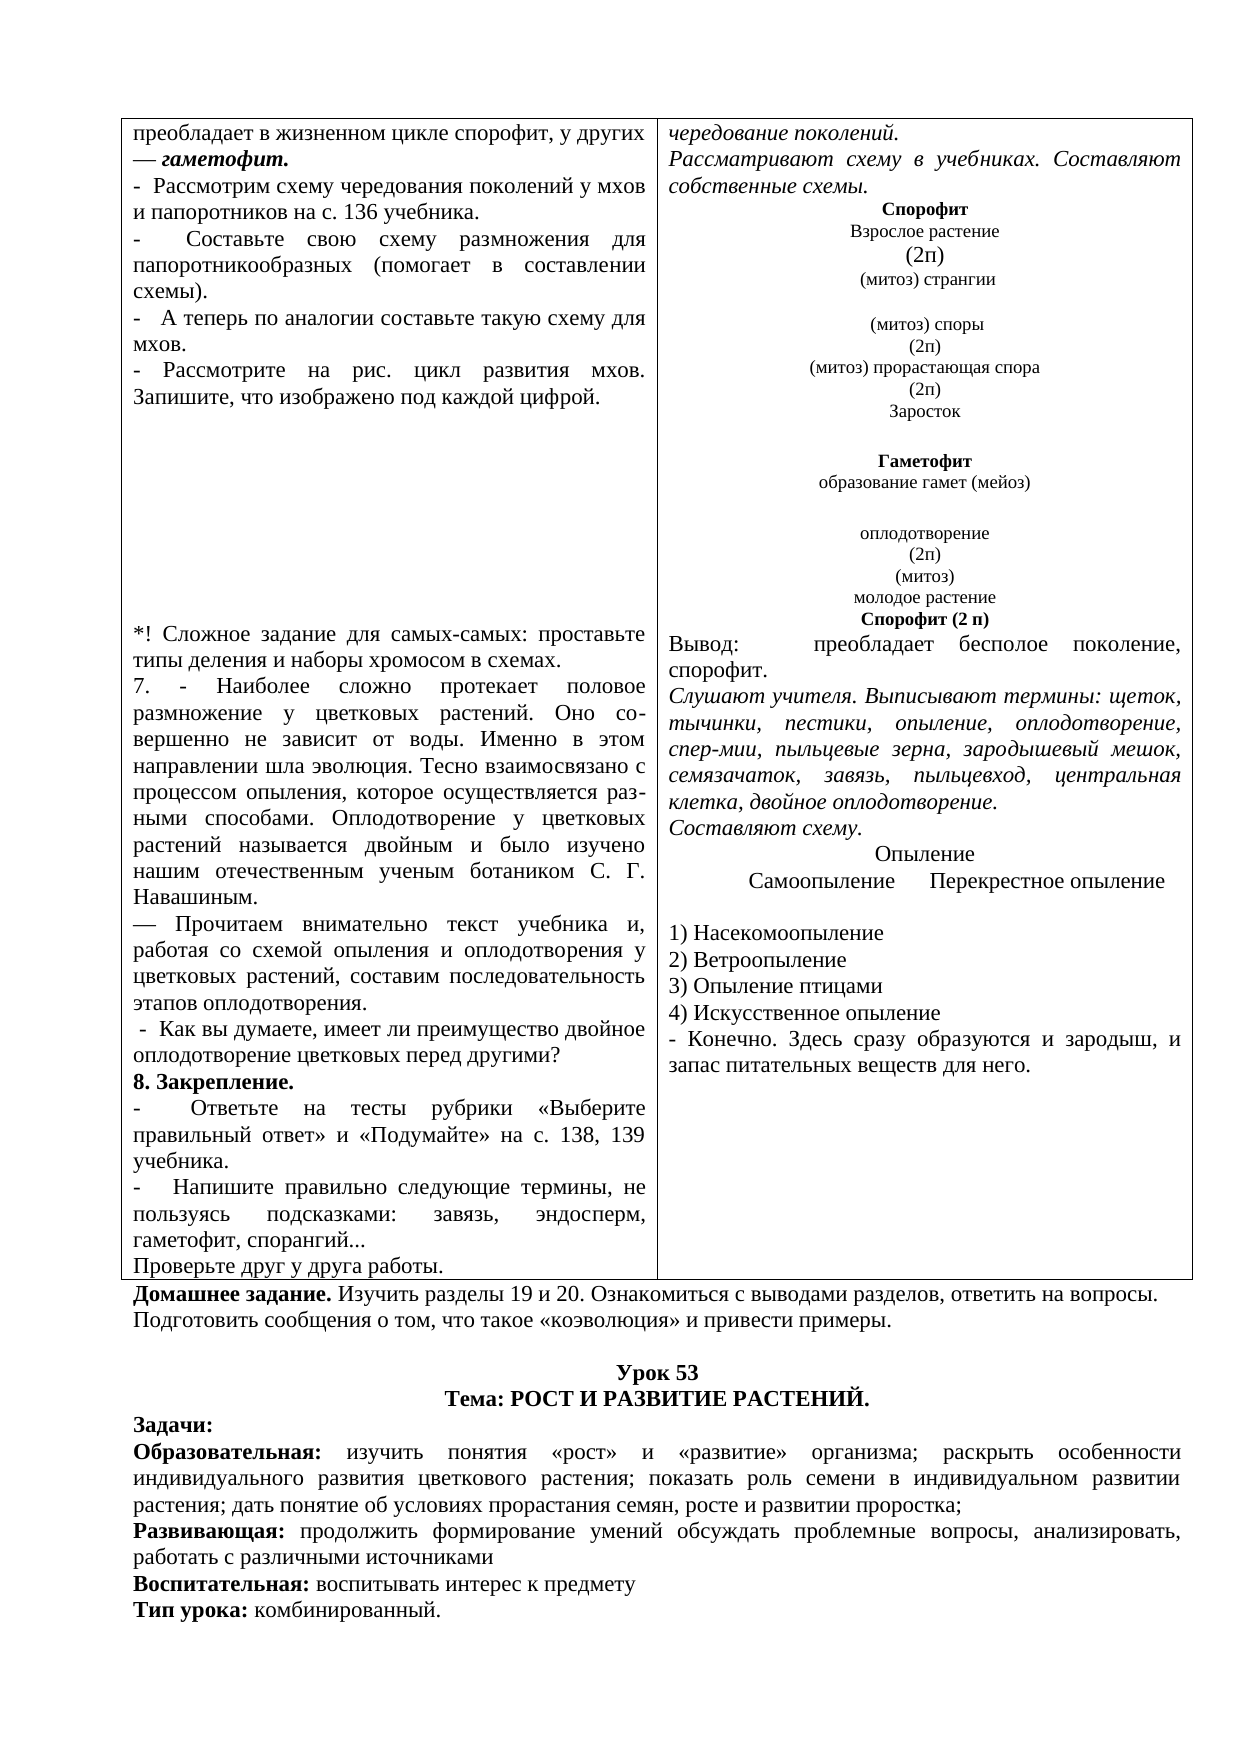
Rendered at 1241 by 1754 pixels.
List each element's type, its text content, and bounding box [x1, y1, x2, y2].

text Домашнее задание. Изучить разделы 19 и 20. Ознакомиться с выводами разделов, ответить на вопросы. Подготовить сообщения о том, что такое «коэволюция» и привести примеры. [133, 1280, 1181, 1332]
text Задачи: [133, 1412, 1181, 1438]
text Образовательная: изучить понятия «рост» и «развитие» организма; раскрыть особенности индивидуального развития цветкового растения; показать роль семени в индивидуальном развитии растения; дать понятие об условиях прорастания семян, росте и развитии проростка; [133, 1438, 1181, 1517]
text Воспитательная: воспитывать интерес к предмету [133, 1570, 1181, 1596]
text Урок 53 [133, 1359, 1181, 1385]
text Тема: РОСТ И РАЗВИТИЕ РАСТЕНИЙ. [133, 1385, 1181, 1412]
text Тип урока: комбинированный. [133, 1596, 1181, 1622]
text Развивающая: продолжить формирование умений обсуждать проблемные вопросы, анализировать, работать с различными источниками [133, 1517, 1181, 1570]
